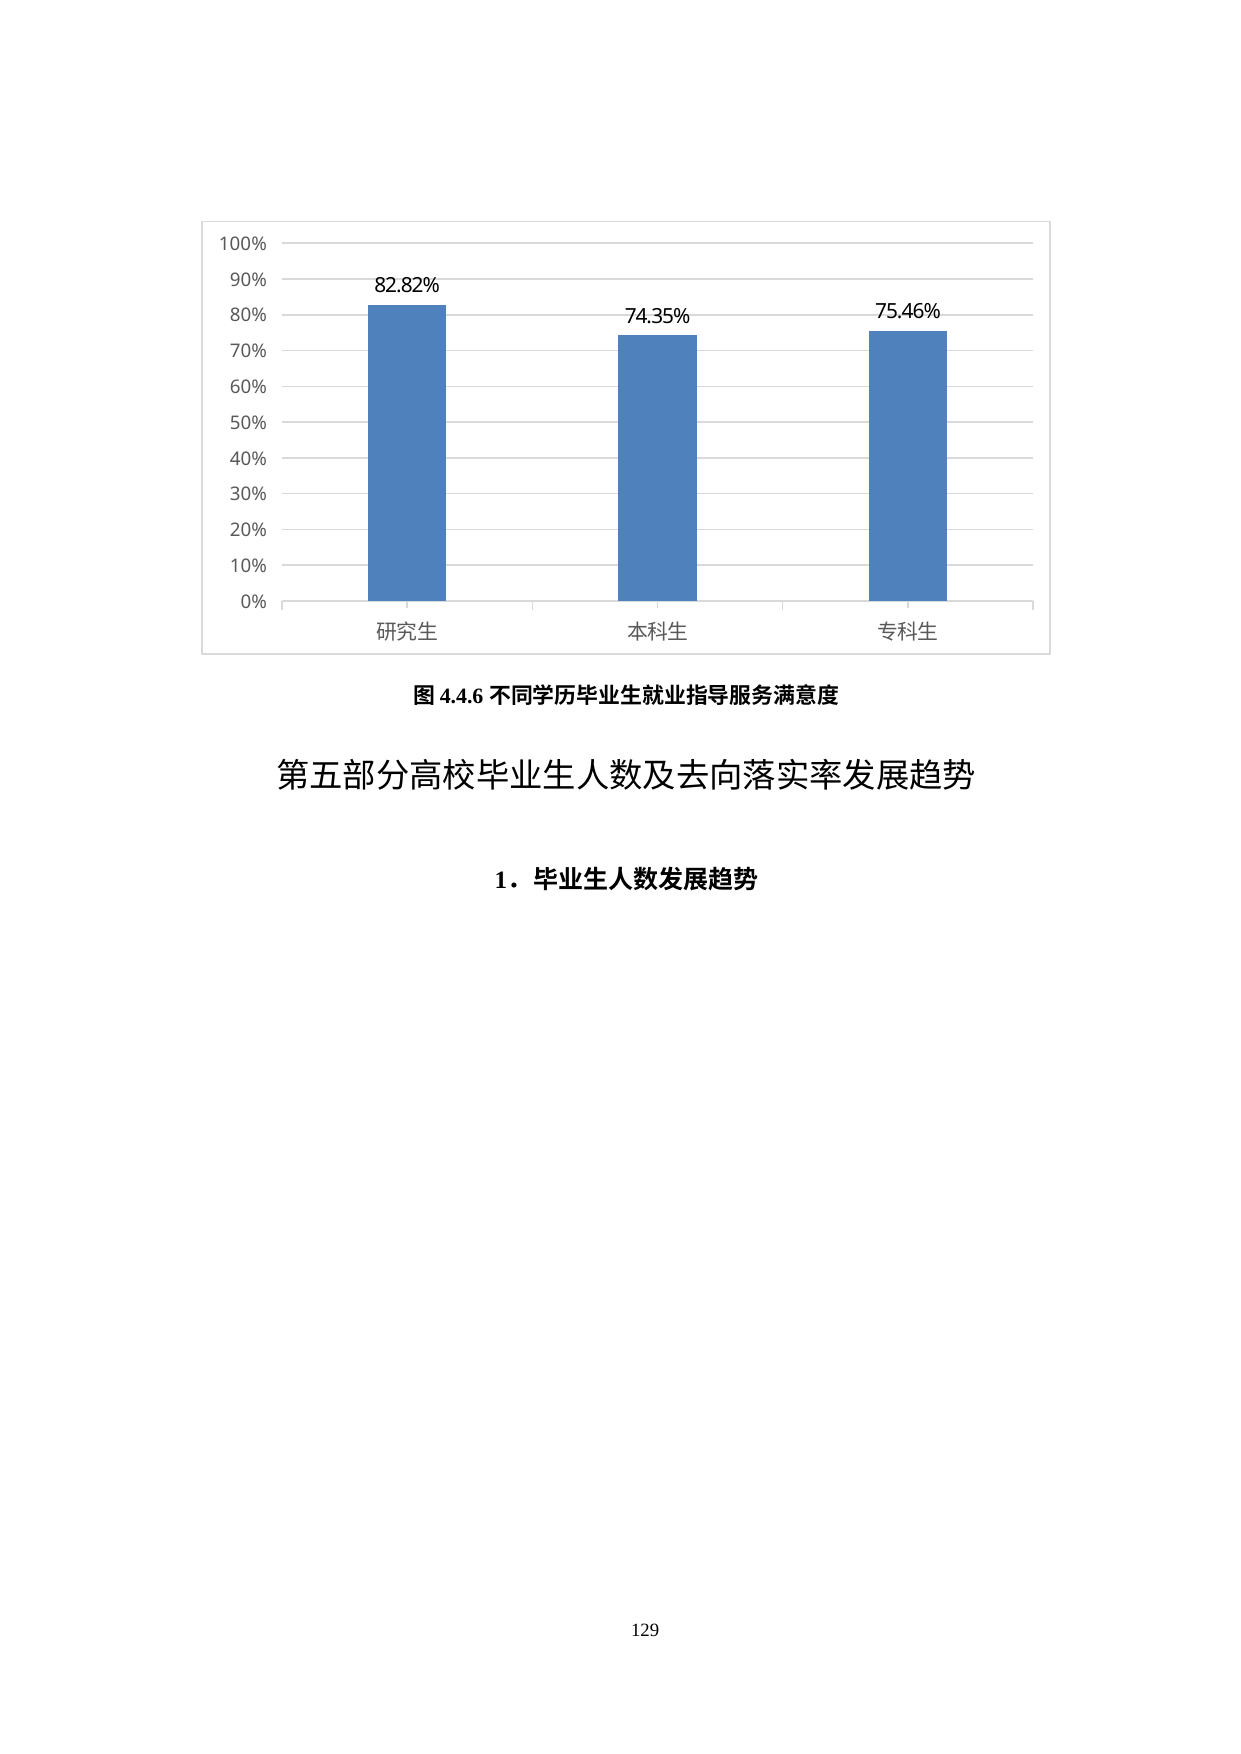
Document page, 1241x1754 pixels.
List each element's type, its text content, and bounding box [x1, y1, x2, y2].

subtitle 第五部分高校毕业生人数及去向落实率发展趋势 [165, 739, 1087, 807]
list 毕业生人数发展趋势 [165, 843, 1087, 911]
text 图4.4.6 不同学历毕业生就业指导服务满意度 [165, 676, 1087, 710]
